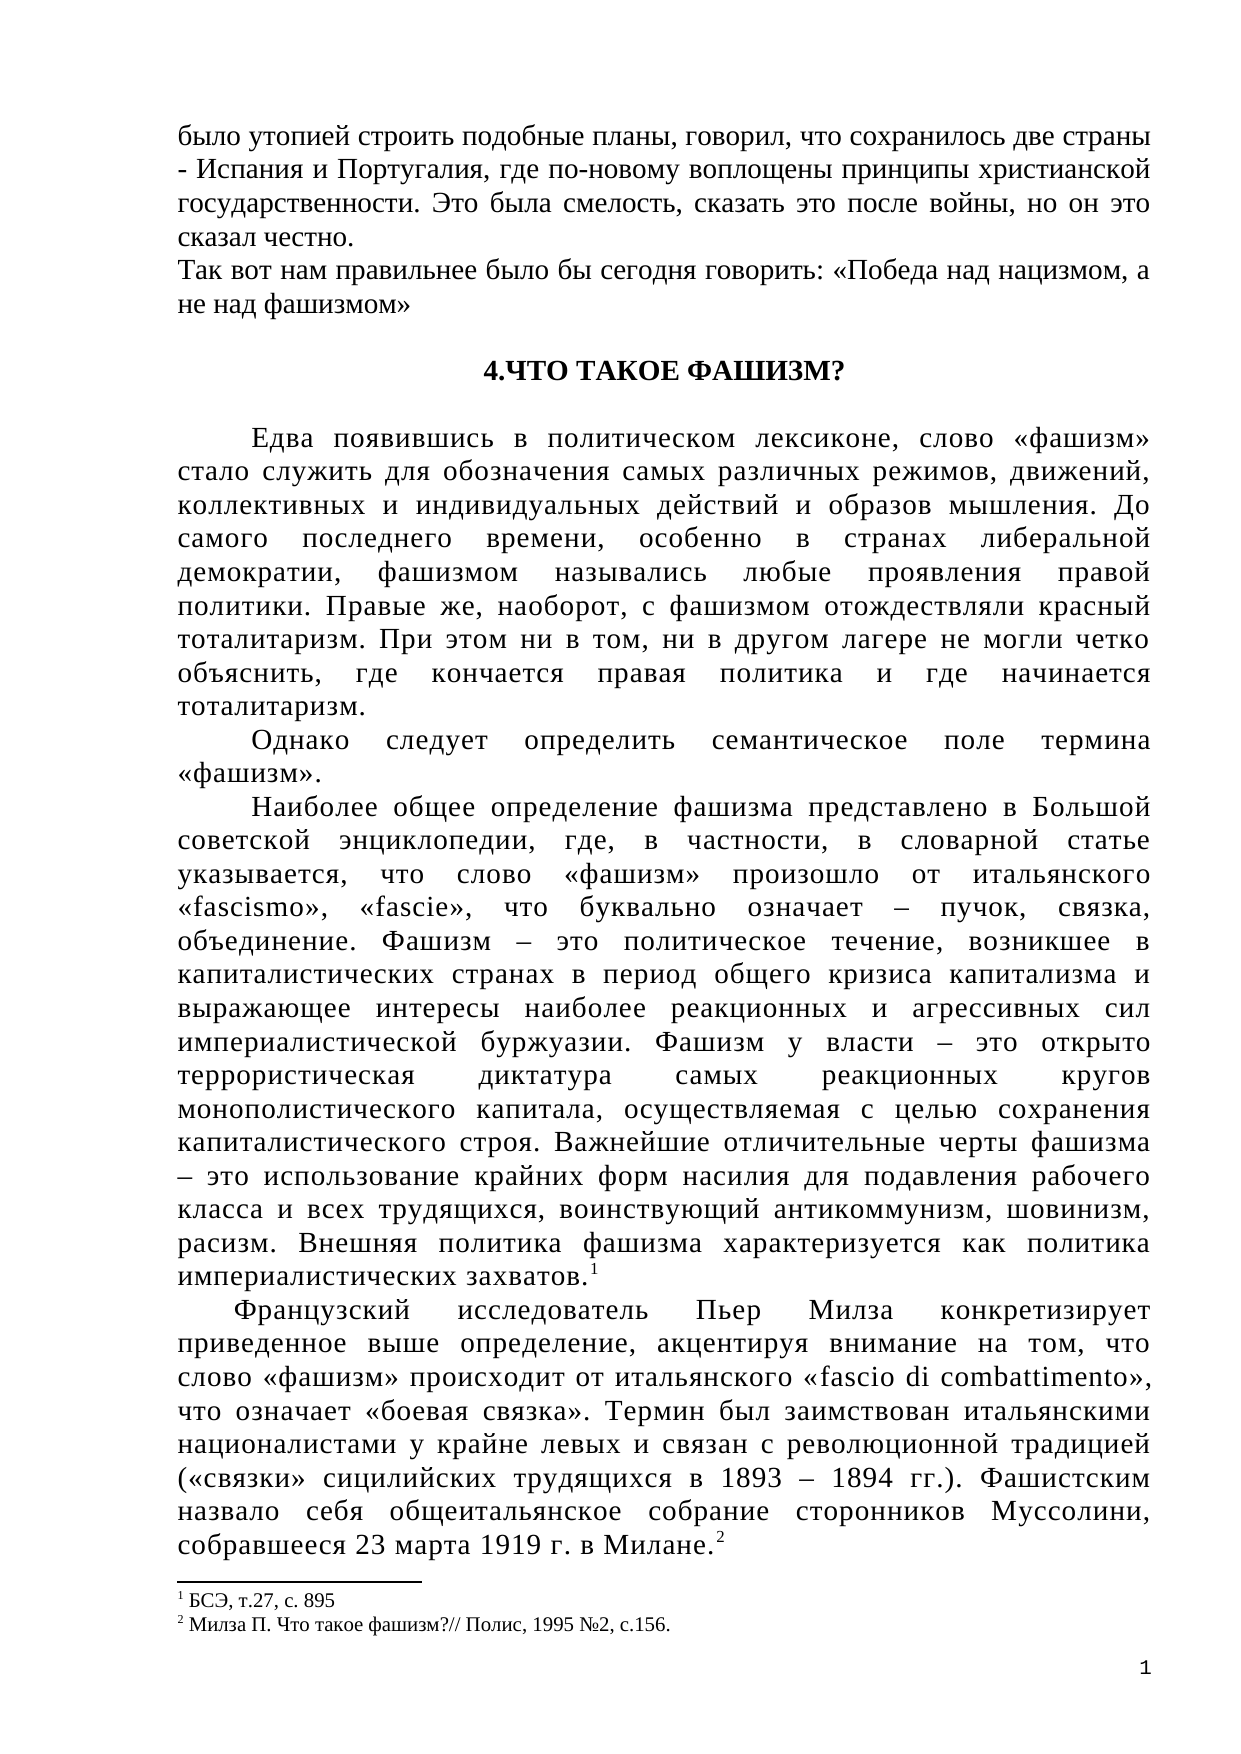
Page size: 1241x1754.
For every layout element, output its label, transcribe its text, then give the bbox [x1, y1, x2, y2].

text Французский исследователь Пьер Милза конкретизирует приведенное выше определение, акцентируя внимание на том, что слово «фашизм» происходит от итальянского «fascio di combattimento», что означает «боевая связка». Термин был заимствован итальянскими националистами у крайне левых и связан с революционной традицией («связки» сицилийских трудящихся в 1893 – 1894 гг.). Фашистским назвало себя общеитальянское собрание сторонников Муссолини, собравшееся 23 марта 1919 г. в Милане. [177, 1292, 1152, 1560]
text Едва появившись в политическом лексиконе, слово «фашизм» стало служить для обозначения самых различных режимов, движений, коллективных и индивидуальных действий и образов мышления. До самого последнего времени, особенно в странах либеральной демократии, фашизмом назывались любые проявления правой политики. Правые же, наоборот, с фашизмом отождествляли красный тоталитаризм. При этом ни в том, ни в другом лагере не могли четко объяснить, где кончается правая политика и где начинается тоталитаризм. [177, 420, 1152, 722]
text Наиболее общее определение фашизма представлено в Большой советской энциклопедии, где, в частности, в словарной статье указывается, что слово «фашизм» произошло от итальянского «fascismo», «fascie», что буквально означает – пучок, связка, объединение. Фашизм – это политическое течение, возникшее в капиталистических странах в период общего кризиса капитализма и выражающее интересы наиболее реакционных и агрессивных сил империалистической буржуазии. Фашизм у власти – это открыто террористическая диктатура самых реакционных кругов монополистического капитала, осуществляемая с целью сохранения капиталистического строя. Важнейшие отличительные черты фашизма – это использование крайних форм насилия для подавления рабочего класса и всех трудящихся, воинствующий антикоммунизм, шовинизм, расизм. Внешняя политика фашизма характеризуется как политика империалистических захватов. [177, 789, 1152, 1292]
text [177, 118, 1152, 252]
text 4.ЧТО ТАКОЕ ФАШИЗМ? [177, 353, 1152, 386]
text Однако следует определить семантическое поле термина «фашизм». [177, 722, 1152, 789]
text Так вот нам правильнее было бы сегодня говорить: «Победа над нацизмом, а не над фашизмом» [177, 252, 1152, 319]
